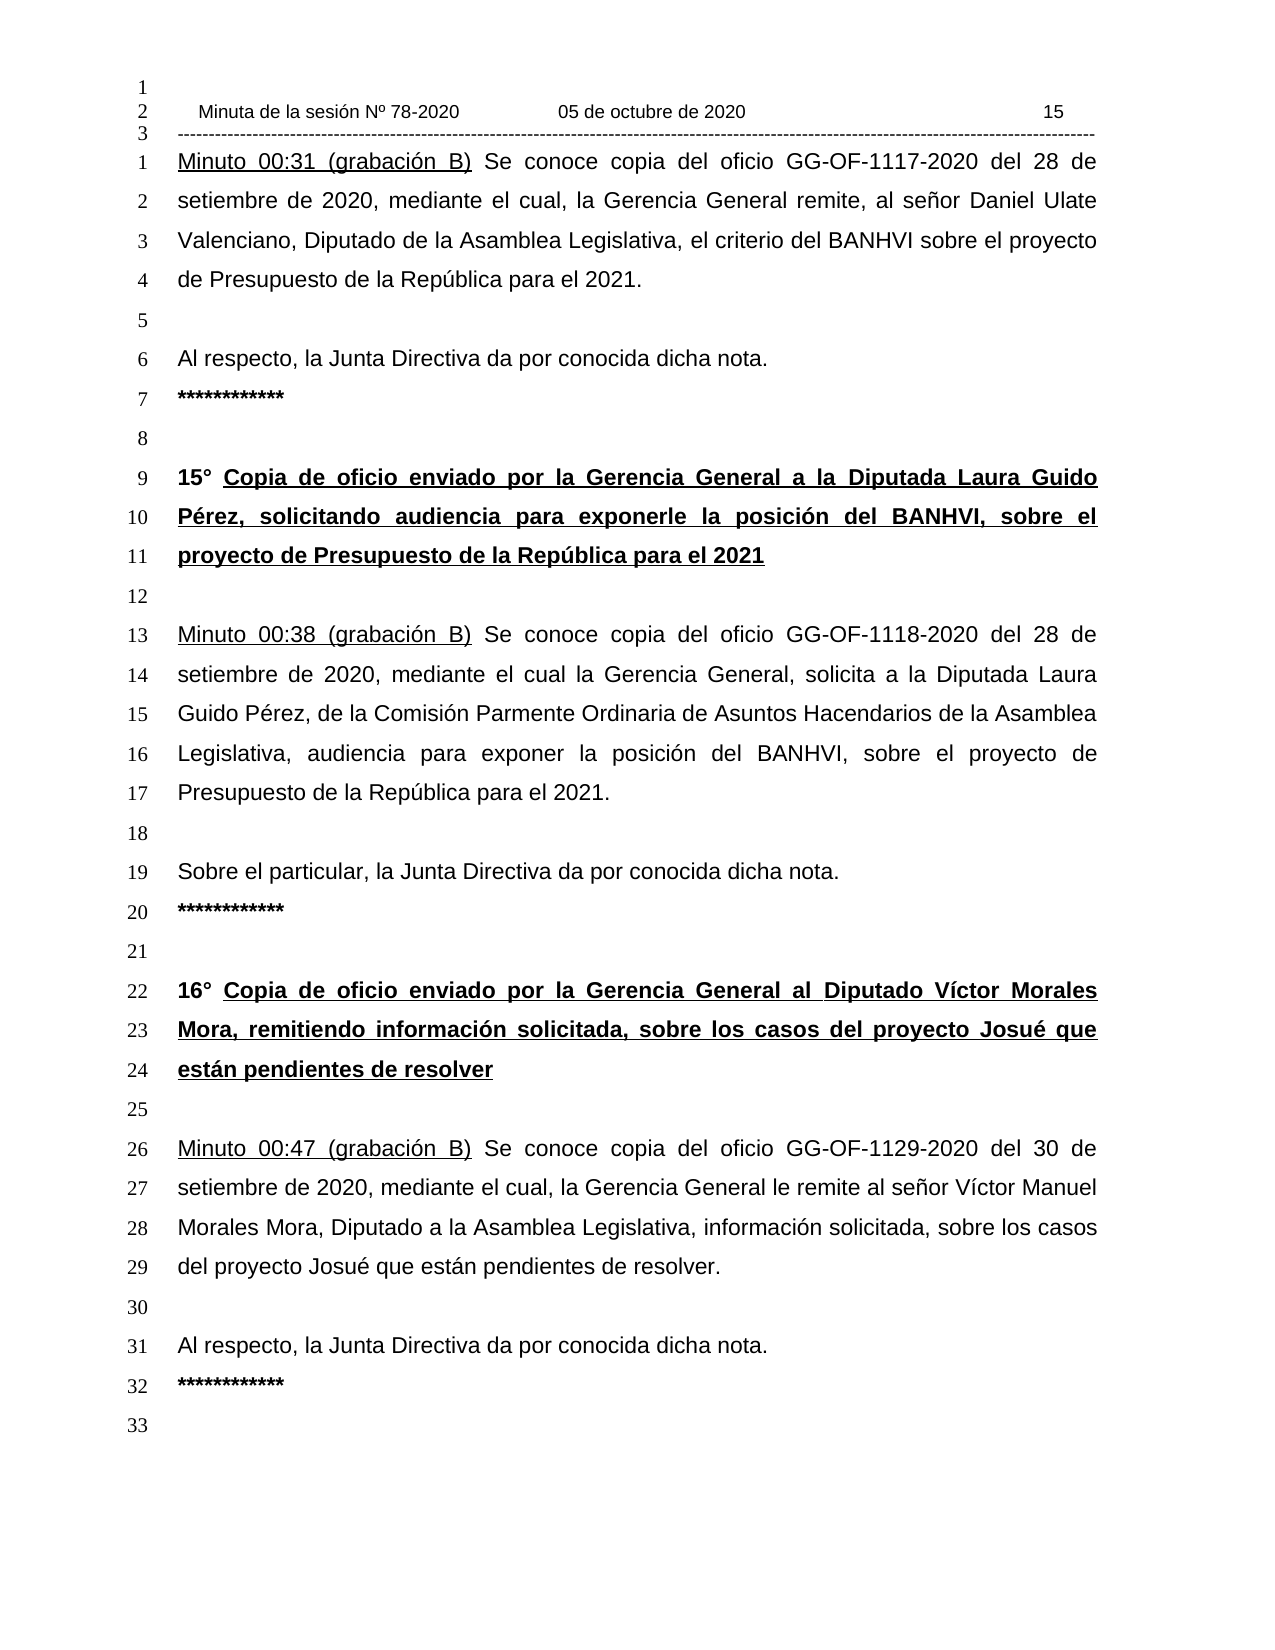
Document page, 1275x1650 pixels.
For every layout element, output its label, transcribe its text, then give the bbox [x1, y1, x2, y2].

text 15° Copia de oficio enviado por la Gerencia General a la Diputada Laura Guido Pérez, solicitando audiencia para exponerle la posición del BANHVI, sobre el proyecto de Presupuesto de la República para el 2021 [177, 527, 1098, 569]
text Minuto 00:47 (grabación B) Se conoce copia del oficio GG-OF-1129-2020 del 30 de setiembre de 2020, mediante el cual, la Gerencia General le remite al señor Víctor Manuel Morales Mora, Diputado a la Asamblea Legislativa, información solicitada, sobre los casos del proyecto Josué que están pendientes de resolver. [177, 1135, 1098, 1279]
text Minuto 00:38 (grabación B) Se conoce copia del oficio GG-OF-1118-2020 del 28 de setiembre de 2020, mediante el cual la Gerencia General, solicita a la Diputada Laura Guido Pérez, de la Comisión Parmente Ordinaria de Asuntos Hacendarios de la Asamblea Legislativa, audiencia para exponer la posición del BANHVI, sobre el proyecto de Presupuesto de la República para el 2021. [177, 621, 1098, 806]
text ************ [177, 898, 1098, 924]
text Sobre el particular, la Junta Directiva da por conocida dicha nota. [177, 858, 1098, 885]
text 16° Copia de oficio enviado por la Gerencia General al Diputado Víctor Morales Mora, remitiendo información solicitada, sobre los casos del proyecto Josué que están pendientes de resolver [177, 977, 1098, 1039]
text 15° Copia de oficio enviado por la Gerencia General a la Diputada Laura Guido Pérez, solicitando audiencia para exponerle la posición del BANHVI, sobre el proyecto de Presupuesto de la República para el 2021 [177, 463, 1098, 526]
text Al respecto, la Junta Directiva da por conocida dicha nota. [177, 1332, 1098, 1358]
text 16° Copia de oficio enviado por la Gerencia General al Diputado Víctor Morales Mora, remitiendo información solicitada, sobre los casos del proyecto Josué que están pendientes de resolver [177, 1040, 1098, 1082]
text ************ [177, 384, 1098, 411]
text ************ [177, 1372, 1098, 1398]
text Al respecto, la Junta Directiva da por conocida dicha nota. [177, 345, 1098, 371]
text Minuto 00:31 (grabación B) Se conoce copia del oficio GG-OF-1117-2020 del 28 de setiembre de 2020, mediante el cual, la Gerencia General remite, al señor Daniel Ulate Valenciano, Diputado de la Asamblea Legislativa, el criterio del BANHVI sobre el proyecto de Presupuesto de la República para el 2021. [177, 148, 1098, 292]
